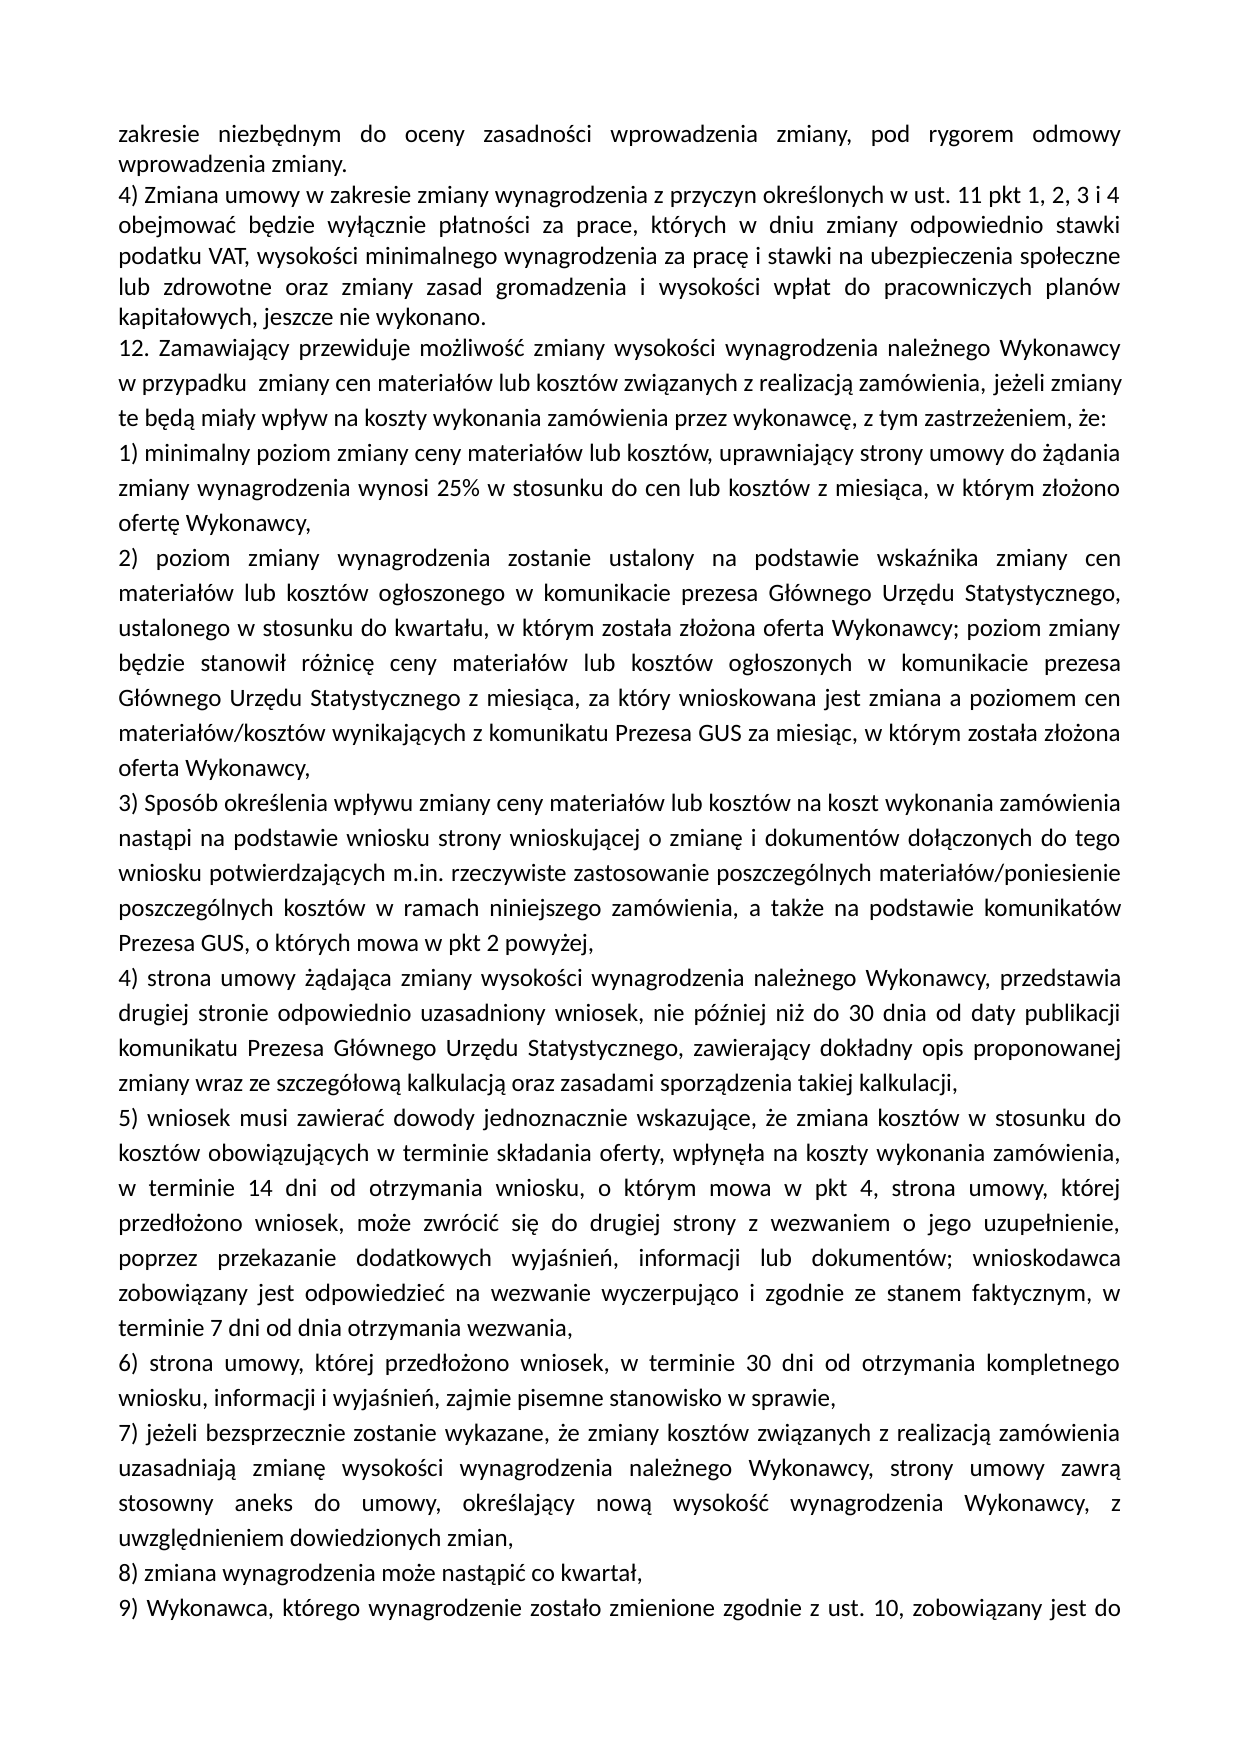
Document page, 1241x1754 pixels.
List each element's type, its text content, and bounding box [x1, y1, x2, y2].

text 1) minimalny poziom zmiany ceny materiałów lub kosztów, uprawniający strony umowy do żądania zmiany wynagrodzenia wynosi 25% w stosunku do cen lub kosztów z miesiąca, w którym złożono ofertę Wykonawcy, [118, 437, 1122, 537]
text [118, 118, 1122, 179]
text 7) jeżeli bezsprzecznie zostanie wykazane, że zmiany kosztów związanych z realizacją zamówienia uzasadniają zmianę wysokości wynagrodzenia należnego Wykonawcy, strony umowy zawrą stosowny aneks do umowy, określający nową wysokość wynagrodzenia Wykonawcy, z uwzględnieniem dowiedzionych zmian, [118, 1417, 1122, 1552]
text 4) strona umowy żądająca zmiany wysokości wynagrodzenia należnego Wykonawcy, przedstawia drugiej stronie odpowiednio uzasadniony wniosek, nie później niż do 30 dnia od daty publikacji komunikatu Prezesa Głównego Urzędu Statystycznego, zawierający dokładny opis proponowanej zmiany wraz ze szczegółową kalkulacją oraz zasadami sporządzenia takiej kalkulacji, [118, 962, 1122, 1097]
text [118, 1592, 1122, 1622]
text 4) Zmiana umowy w zakresie zmiany wynagrodzenia z przyczyn określonych w ust. 11 pkt 1, 2, 3 i 4 obejmować będzie wyłącznie płatności za prace, których w dniu zmiany odpowiednio stawki podatku VAT, wysokości minimalnego wynagrodzenia za pracę i stawki na ubezpieczenia społeczne lub zdrowotne oraz zmiany zasad gromadzenia i wysokości wpłat do pracowniczych planów kapitałowych, jeszcze nie wykonano. [118, 179, 1122, 332]
text 3) Sposób określenia wpływu zmiany ceny materiałów lub kosztów na koszt wykonania zamówienia nastąpi na podstawie wniosku strony wnioskującej o zmianę i dokumentów dołączonych do tego wniosku potwierdzających m.in. rzeczywiste zastosowanie poszczególnych materiałów/poniesienie poszczególnych kosztów w ramach niniejszego zamówienia, a także na podstawie komunikatów Prezesa GUS, o których mowa w pkt 2 powyżej, [118, 787, 1122, 957]
text 12. Zamawiający przewiduje możliwość zmiany wysokości wynagrodzenia należnego Wykonawcy w przypadku zmiany cen materiałów lub kosztów związanych z realizacją zamówienia, jeżeli zmiany te będą miały wpływ na koszty wykonania zamówienia przez wykonawcę, z tym zastrzeżeniem, że: [118, 332, 1122, 432]
text 8) zmiana wynagrodzenia może nastąpić co kwartał, [118, 1557, 1122, 1587]
text 6) strona umowy, której przedłożono wniosek, w terminie 30 dni od otrzymania kompletnego wniosku, informacji i wyjaśnień, zajmie pisemne stanowisko w sprawie, [118, 1347, 1122, 1412]
text 5) wniosek musi zawierać dowody jednoznacznie wskazujące, że zmiana kosztów w stosunku do kosztów obowiązujących w terminie składania oferty, wpłynęła na koszty wykonania zamówienia, w terminie 14 dni od otrzymania wniosku, o którym mowa w pkt 4, strona umowy, której przedłożono wniosek, może zwrócić się do drugiej strony z wezwaniem o jego uzupełnienie, poprzez przekazanie dodatkowych wyjaśnień, informacji lub dokumentów; wnioskodawca zobowiązany jest odpowiedzieć na wezwanie wyczerpująco i zgodnie ze stanem faktycznym, w terminie 7 dni od dnia otrzymania wezwania, [118, 1102, 1122, 1342]
text 2) poziom zmiany wynagrodzenia zostanie ustalony na podstawie wskaźnika zmiany cen materiałów lub kosztów ogłoszonego w komunikacie prezesa Głównego Urzędu Statystycznego, ustalonego w stosunku do kwartału, w którym została złożona oferta Wykonawcy; poziom zmiany będzie stanowił różnicę ceny materiałów lub kosztów ogłoszonych w komunikacie prezesa Głównego Urzędu Statystycznego z miesiąca, za który wnioskowana jest zmiana a poziomem cen materiałów/kosztów wynikających z komunikatu Prezesa GUS za miesiąc, w którym została złożona oferta Wykonawcy, [118, 542, 1122, 782]
